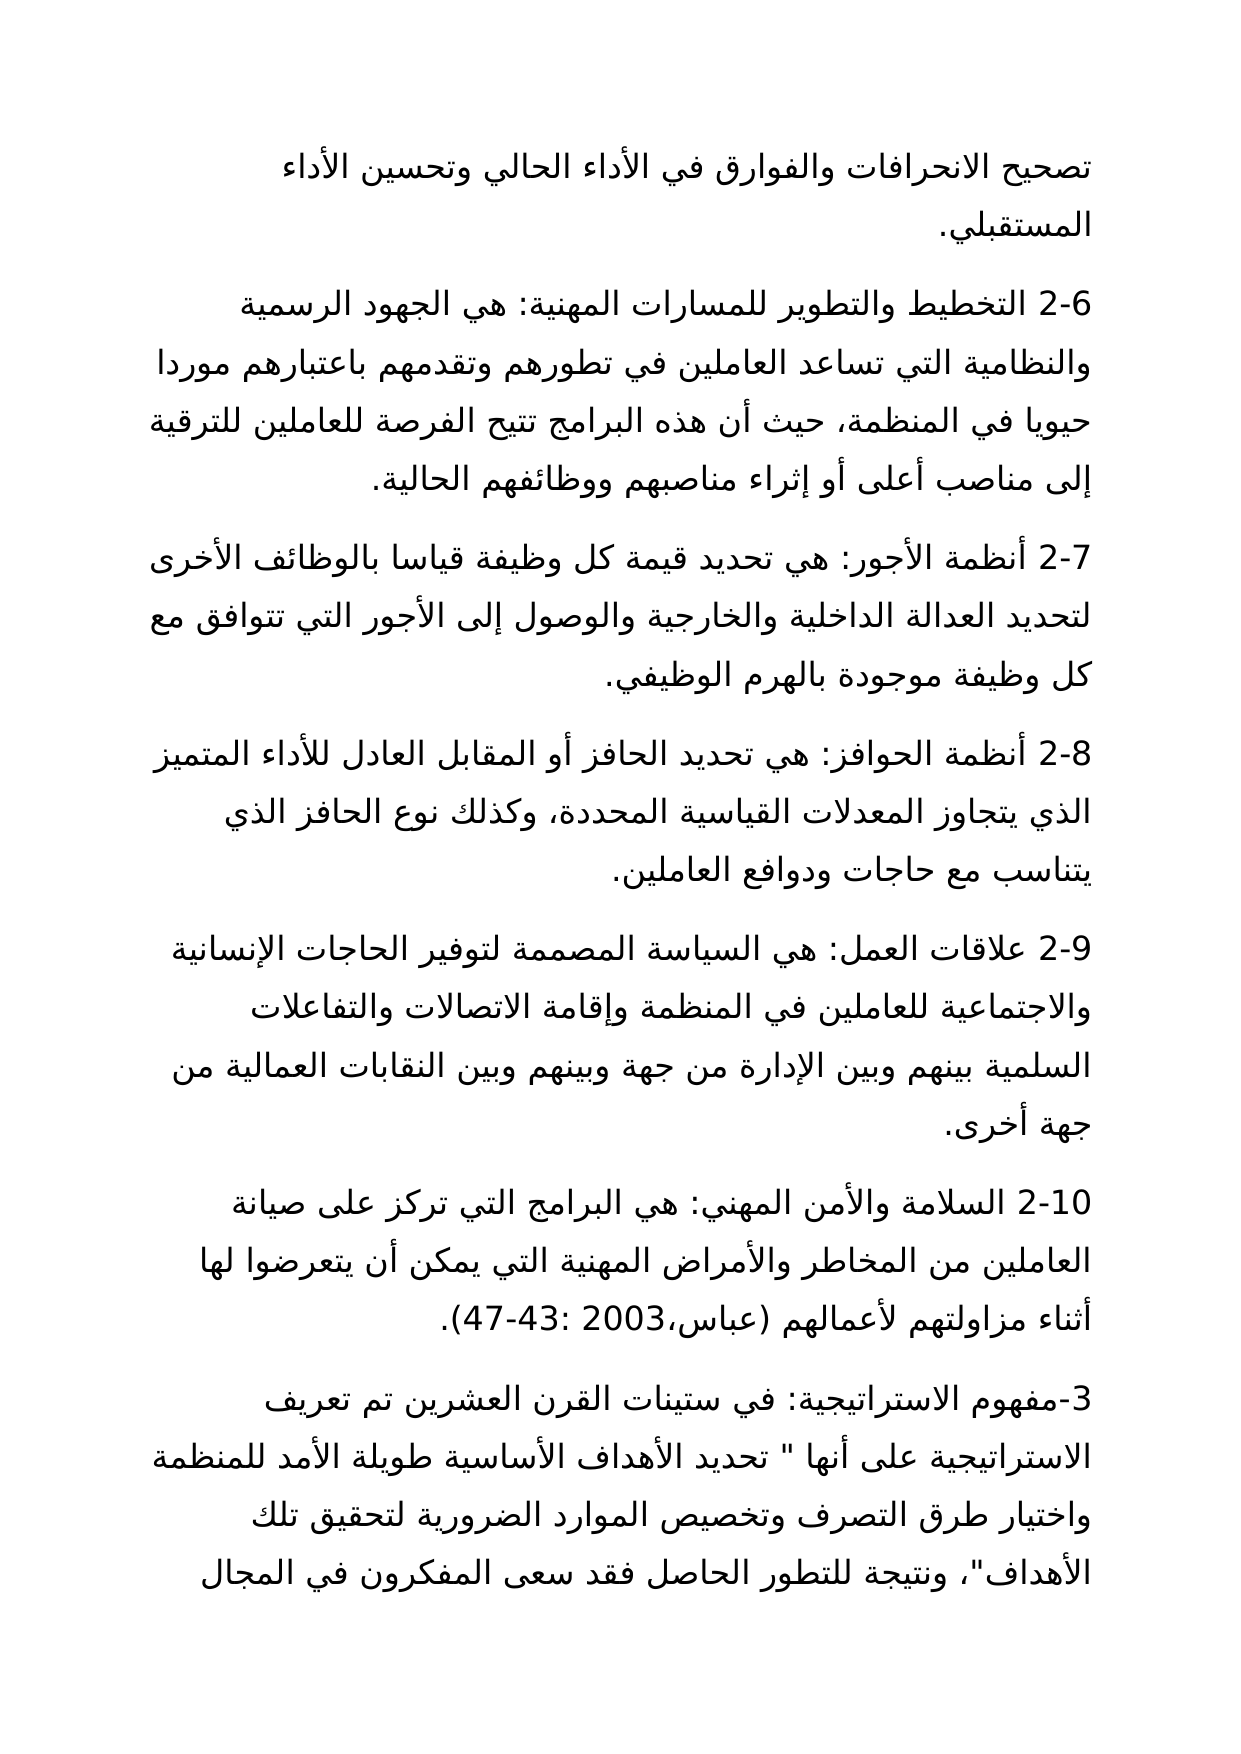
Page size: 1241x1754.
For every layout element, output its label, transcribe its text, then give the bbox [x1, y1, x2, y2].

text 2-8 أنظمة الحوافز: هي تحديد الحافز أو المقابل العادل للأداء المتميز الذي يتجاوز المعدلات القياسية المحددة، وكذلك نوع الحافز الذي يتناسب مع حاجات ودوافع العاملين. [148, 734, 1093, 889]
text 2-9 علاقات العمل: هي السياسة المصممة لتوفير الحاجات الإنسانية والاجتماعية للعاملين في المنظمة وإقامة الاتصالات والتفاعلات السلمية بينهم وبين الإدارة من جهة وبينهم وبين النقابات العمالية من جهة أخرى. [148, 930, 1093, 1143]
text 2-10 السلامة والأمن المهني: هي البرامج التي تركز على صيانة العاملين من المخاطر والأمراض المهنية التي يمكن أن يتعرضوا لها أثناء مزاولتهم لأعمالهم (عباس،2003 :43-47). [148, 1183, 1093, 1339]
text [148, 1379, 1093, 1592]
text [148, 148, 1093, 245]
text 2-6 التخطيط والتطوير للمسارات المهنية: هي الجهود الرسمية والنظامية التي تساعد العاملين في تطورهم وتقدمهم باعتبارهم موردا حيويا في المنظمة، حيث أن هذه البرامج تتيح الفرصة للعاملين للترقية إلى مناصب أعلى أو إثراء مناصبهم ووظائفهم الحالية. [148, 285, 1093, 498]
text 2-7 أنظمة الأجور: هي تحديد قيمة كل وظيفة قياسا بالوظائف الأخرى لتحديد العدالة الداخلية والخارجية والوصول إلى الأجور التي تتوافق مع كل وظيفة موجودة بالهرم الوظيفي. [148, 539, 1093, 694]
